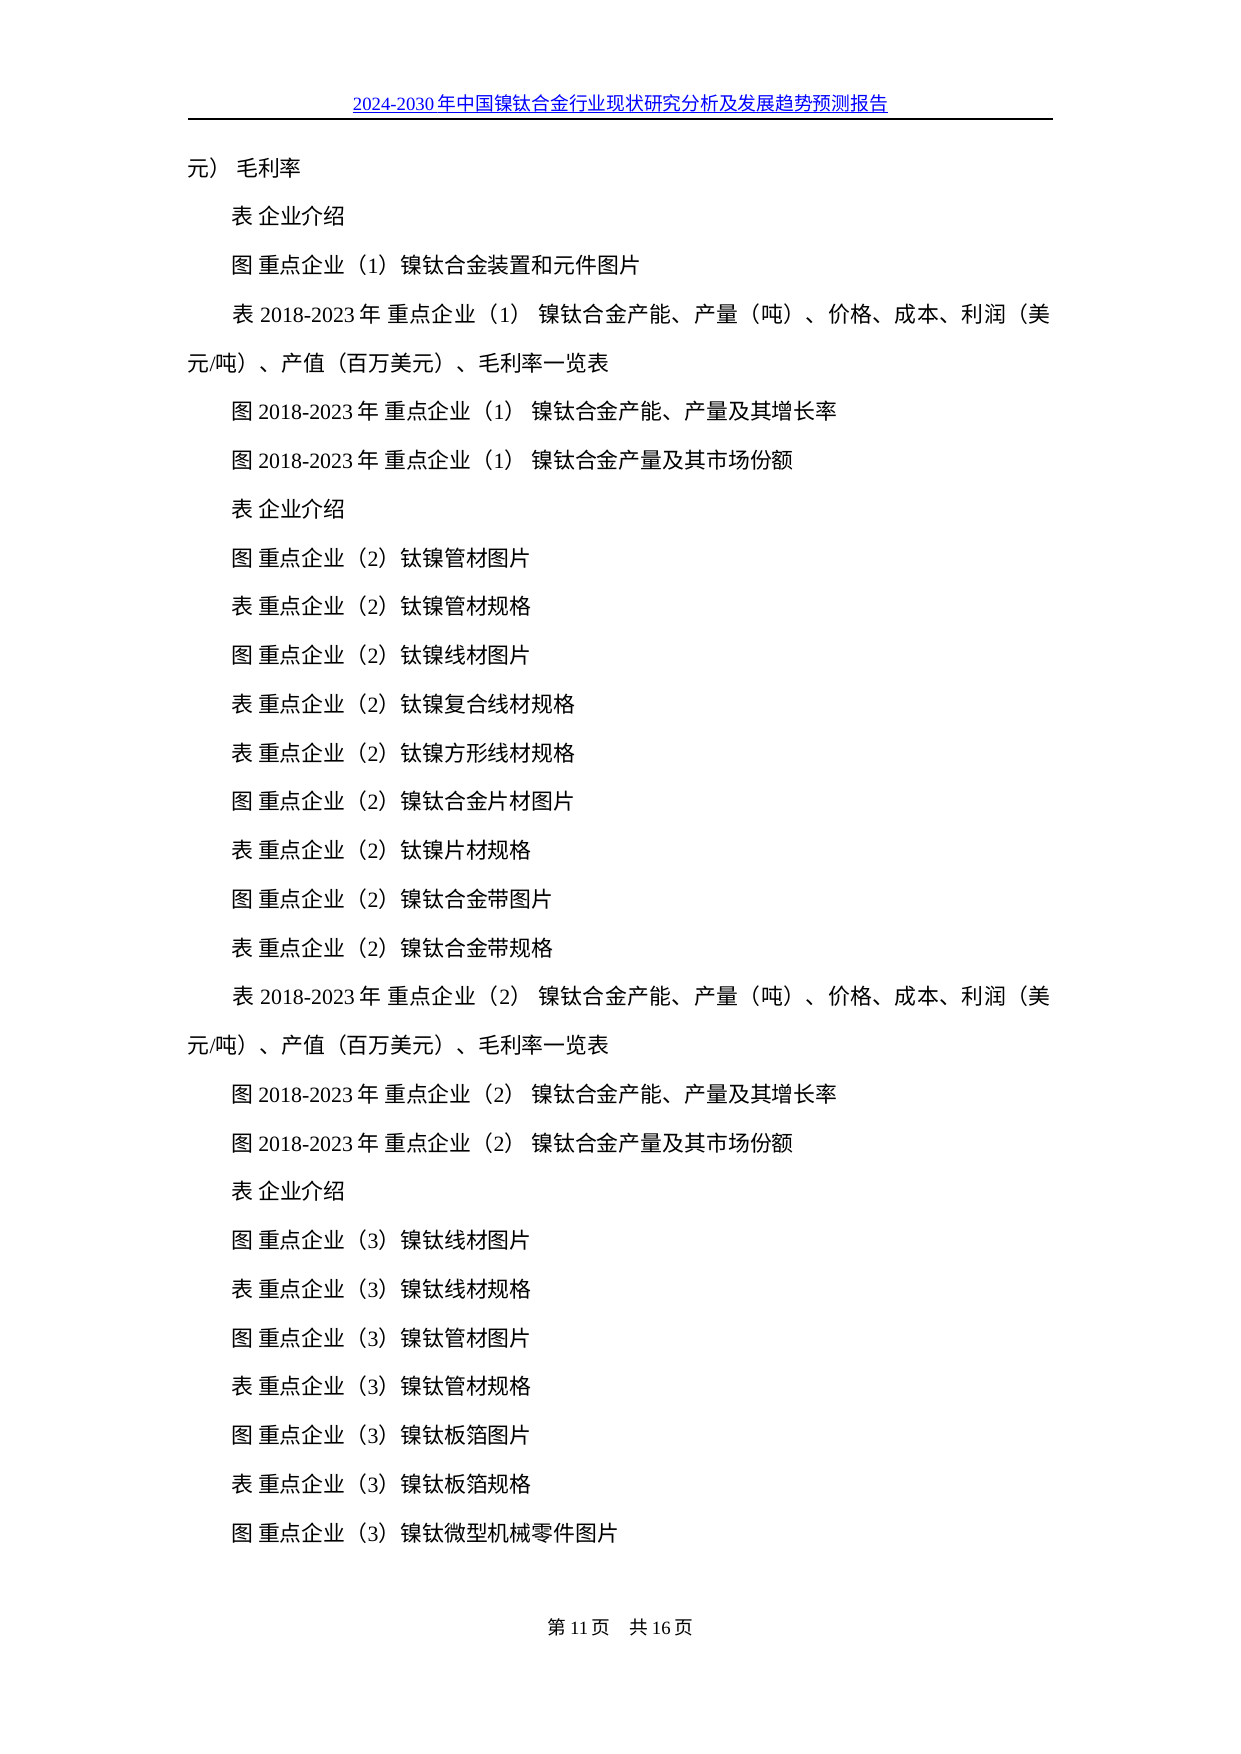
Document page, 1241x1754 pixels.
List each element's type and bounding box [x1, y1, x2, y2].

text [187, 150, 1053, 1548]
